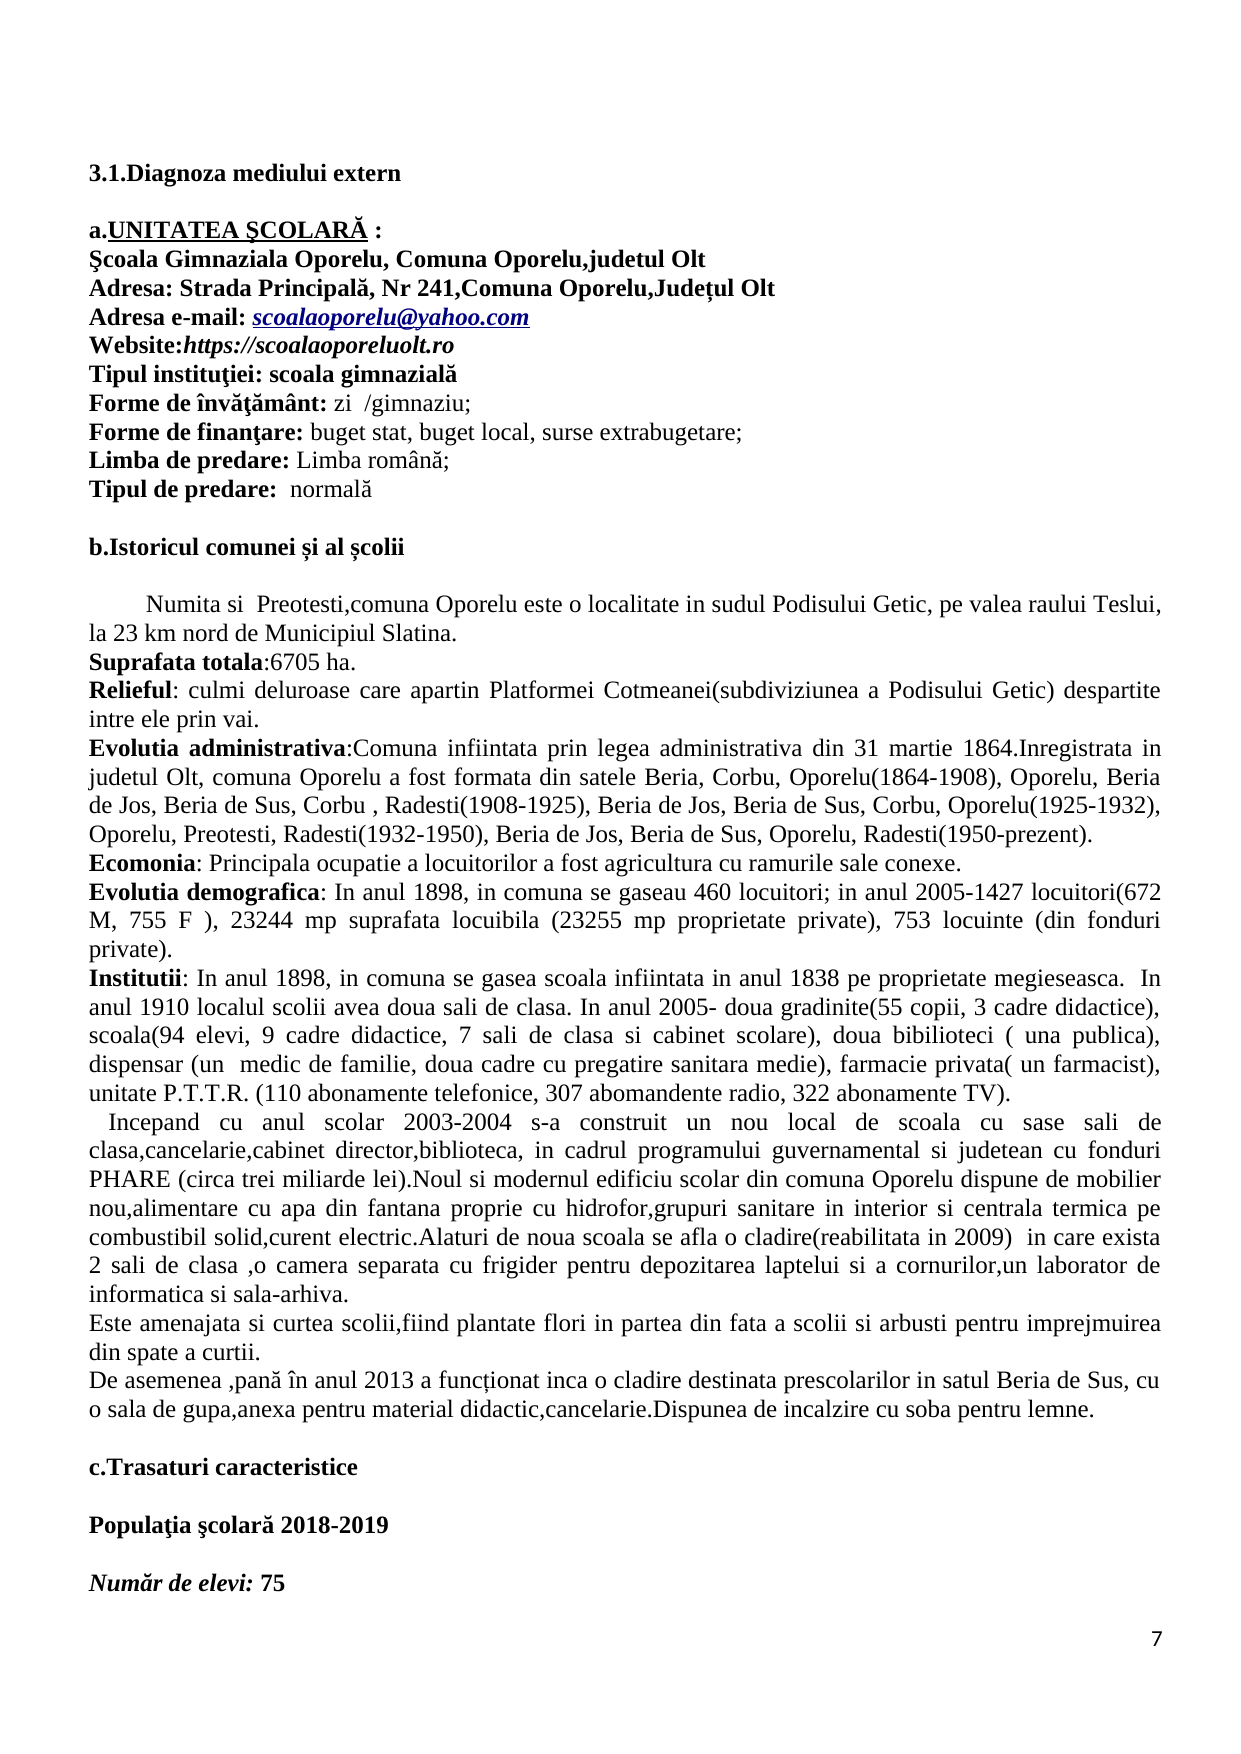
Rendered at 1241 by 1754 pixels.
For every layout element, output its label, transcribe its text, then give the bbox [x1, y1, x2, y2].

text Relieful: culmi deluroase care apartin Platformei Cotmeanei(subdiviziunea a Podisului Getic) despartite intre ele prin vai. [89, 675, 1162, 733]
text b.Istoricul comunei și al școlii [89, 532, 1162, 560]
text Forme de finanţare: buget stat, buget local, surse extrabugetare; [89, 417, 1162, 445]
subtitle Populaţia şcolară 2018-2019 [89, 1510, 1163, 1539]
text 3.1.Diagnoza mediului extern [89, 158, 1162, 187]
text Ecomonia: Principala ocupatie a locuitorilor a fost agricultura cu ramurile sale conexe. [89, 848, 1162, 877]
text Evolutia administrativa:Comuna infiintata prin legea administrativa din 31 martie 1864.Inregistrata in judetul Olt, comuna Oporelu a fost formata din satele Beria, Corbu, Oporelu(1864-1908), Oporelu, Beria de Jos, Beria de Sus, Corbu , Radesti(1908-1925), Beria de Jos, Beria de Sus, Corbu, Oporelu(1925-1932), Oporelu, Preotesti, Radesti(1932-1950), Beria de Jos, Beria de Sus, Oporelu, Radesti(1950-prezent). [89, 733, 1162, 848]
text Evolutia demografica: In anul 1898, in comuna se gaseau 460 locuitori; in anul 2005-1427 locuitori(672 M, 755 F ), 23244 mp suprafata locuibila (23255 mp proprietate private), 753 locuinte (din fonduri private). [89, 877, 1162, 963]
text Suprafata totala:6705 ha. [89, 647, 1162, 675]
text Incepand cu anul scolar 2003-2004 s-a construit un nou local de scoala cu sase sali de clasa,cancelarie,cabinet director,biblioteca, in cadrul programului guvernamental si judetean cu fonduri PHARE (circa trei miliarde lei).Noul si modernul edificiu scolar din comuna Oporelu dispune de mobilier nou,alimentare cu apa din fantana proprie cu hidrofor,grupuri sanitare in interior si centrala termica pe combustibil solid,curent electric.Alaturi de noua scoala se afla o cladire(reabilitata in 2009) in care exista 2 sali de clasa ,o camera separata cu frigider pentru depozitarea laptelui si a cornurilor,un laborator de informatica si sala-arhiva. [89, 1107, 1162, 1308]
text Adresa: Strada Principală, Nr 241,Comuna Oporelu,Județul Olt [89, 273, 1163, 302]
text Este amenajata si curtea scolii,fiind plantate flori in partea din fata a scolii si arbusti pentru imprejmuirea din spate a curtii. [89, 1308, 1162, 1365]
text Tipul instituţiei: scoala gimnazială [89, 359, 1162, 388]
text De asemenea ,pană în anul 2013 a funcționat inca o cladire destinata prescolarilor in satul Beria de Sus, cu o sala de gupa,anexa pentru material didactic,cancelarie.Dispunea de incalzire cu soba pentru lemne. [89, 1365, 1162, 1423]
text Număr de elevi: 75 [89, 1568, 1163, 1597]
text Website:https://scoalaoporeluolt.ro [89, 330, 1163, 359]
subtitle c.Trasaturi caracteristice [89, 1452, 1163, 1481]
text Şcoala Gimnaziala Oporelu, Comuna Oporelu,judetul Olt [89, 244, 1163, 273]
text Limba de predare: Limba română; [89, 445, 1162, 474]
text Adresa e-mail: scoalaoporelu@yahoo.com [89, 302, 1163, 330]
text Forme de învăţământ: zi /gimnaziu; [89, 388, 1162, 417]
text Tipul de predare: normală [89, 474, 1162, 503]
text Numita si Preotesti,comuna Oporelu este o localitate in sudul Podisului Getic, pe valea raului Teslui, la 23 km nord de Municipiul Slatina. [89, 589, 1162, 647]
text a.Unitatea şcolară : [89, 215, 1163, 244]
text Institutii: In anul 1898, in comuna se gasea scoala infiintata in anul 1838 pe proprietate megieseasca. In anul 1910 localul scolii avea doua sali de clasa. In anul 2005- doua gradinite(55 copii, 3 cadre didactice), scoala(94 elevi, 9 cadre didactice, 7 sali de clasa si cabinet scolare), doua bibilioteci ( una publica), dispensar (un medic de familie, doua cadre cu pregatire sanitara medie), farmacie privata( un farmacist), unitate P.T.T.R. (110 abonamente telefonice, 307 abomandente radio, 322 abonamente TV). [89, 963, 1162, 1107]
